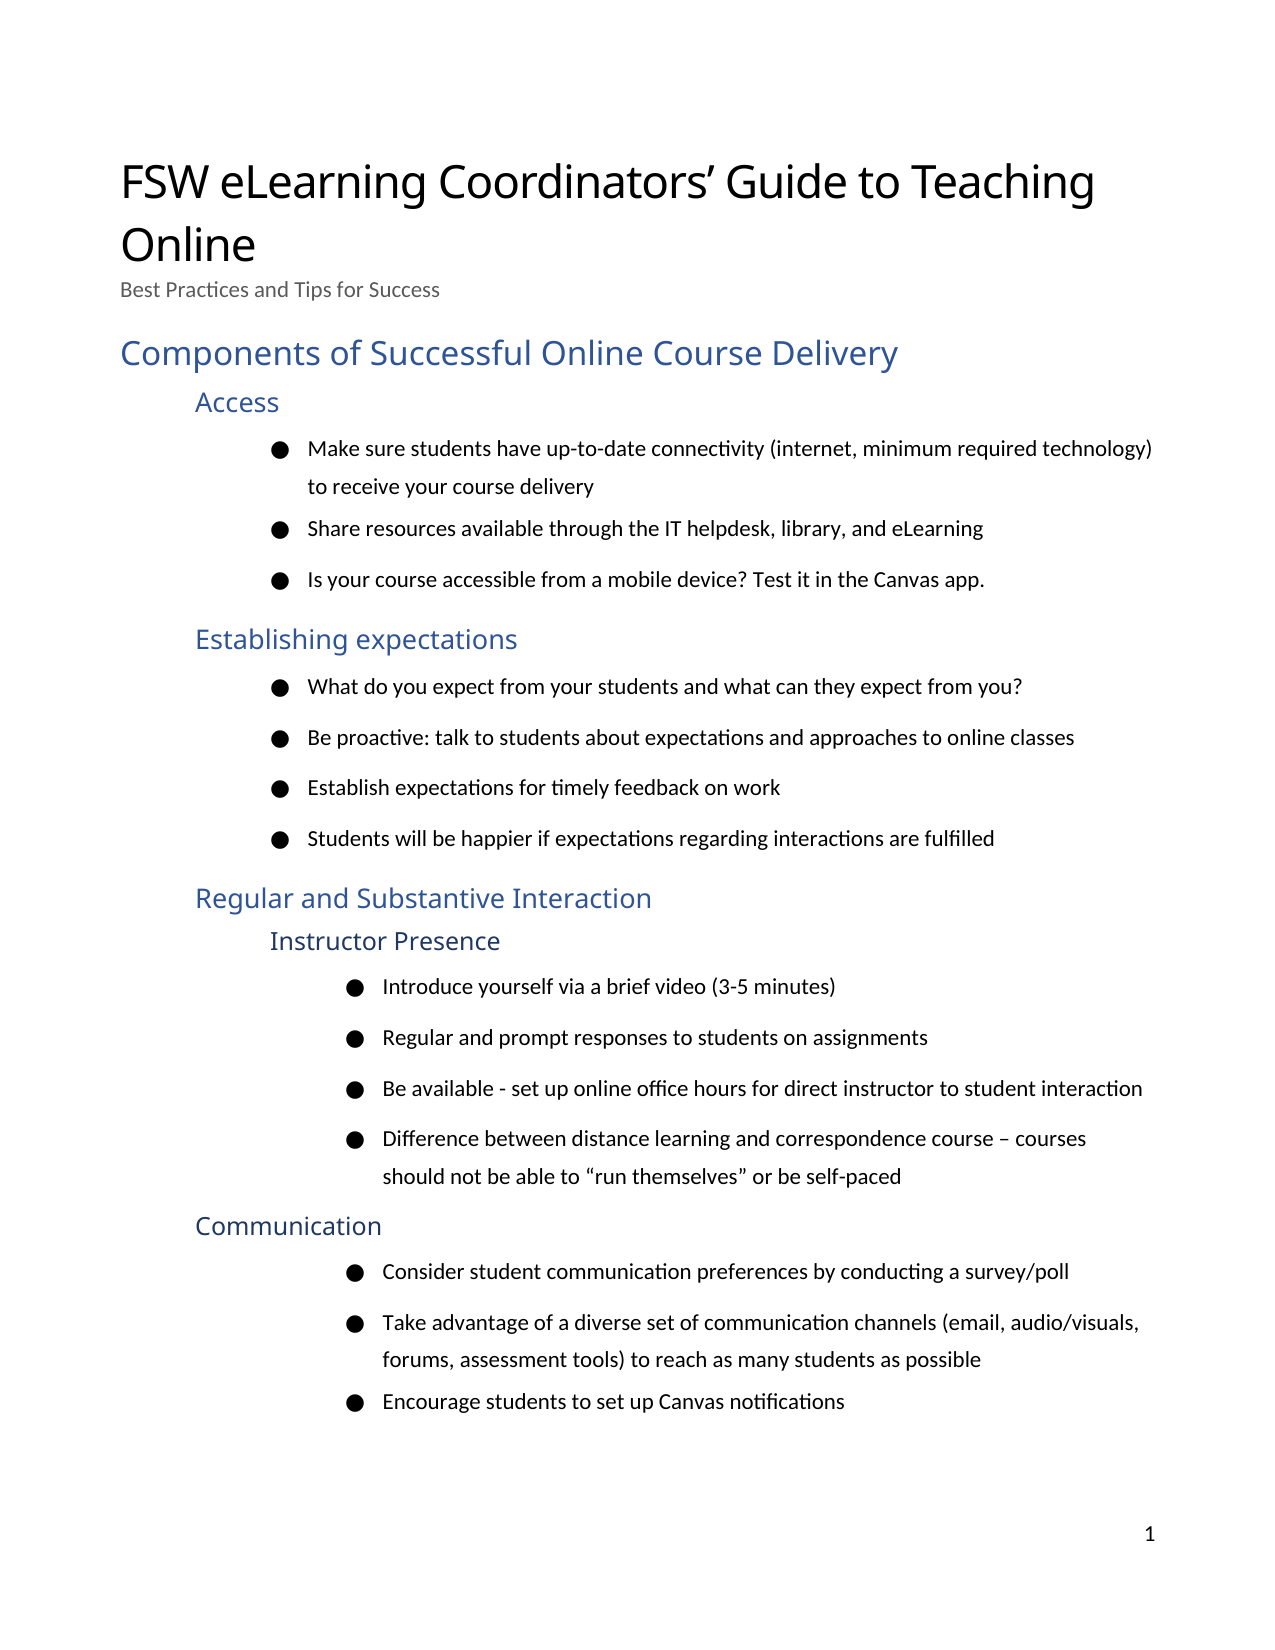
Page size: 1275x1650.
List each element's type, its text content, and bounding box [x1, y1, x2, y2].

list Share resources available through the IT helpdesk, library, and eLearning [270, 502, 1155, 549]
subtitle Components of Successful Online Course Delivery [120, 330, 1155, 375]
list Introduce yourself via a brief video (3-5 minutes) [345, 961, 1155, 1007]
list Students will be happier if expectations regarding interactions are fulfilled [270, 812, 1155, 859]
list Be proactive: talk to students about expectations and approaches to online classes [270, 711, 1155, 758]
list Difference between distance learning and correspondence course – courses should not be able to “run themselves” or be self-paced [345, 1113, 1155, 1190]
list Establish expectations for timely feedback on work [270, 762, 1155, 809]
list Regular and prompt responses to students on assignments [345, 1011, 1155, 1058]
list What do you expect from your students and what can they expect from you? [270, 660, 1155, 707]
subtitle Communication [195, 1209, 1155, 1243]
list Consider student communication preferences by conducting a survey/poll [345, 1246, 1155, 1292]
subtitle Establishing expectations [120, 620, 1155, 657]
subtitle Best Practices and Tips for Success [120, 275, 1155, 303]
list Be available - set up online office hours for direct instructor to student interaction [345, 1062, 1155, 1109]
subtitle Instructor Presence [195, 924, 1155, 958]
list Make sure students have up-to-date connectivity (internet, minimum required technology) to receive your course delivery [270, 423, 1155, 500]
list Encourage students to set up Canvas notifications [345, 1376, 1155, 1423]
subtitle Access [120, 383, 1155, 420]
subtitle Regular and Substantive Interaction [195, 880, 1155, 917]
title FSW eLearning Coordinators’ Guide to Teaching Online [120, 150, 1155, 275]
list Take advantage of a diverse set of communication channels (email, audio/visuals, forums, assessment tools) to reach as many students as possible [345, 1296, 1155, 1373]
list Is your course accessible from a mobile device? Test it in the Canvas app. [270, 553, 1155, 600]
